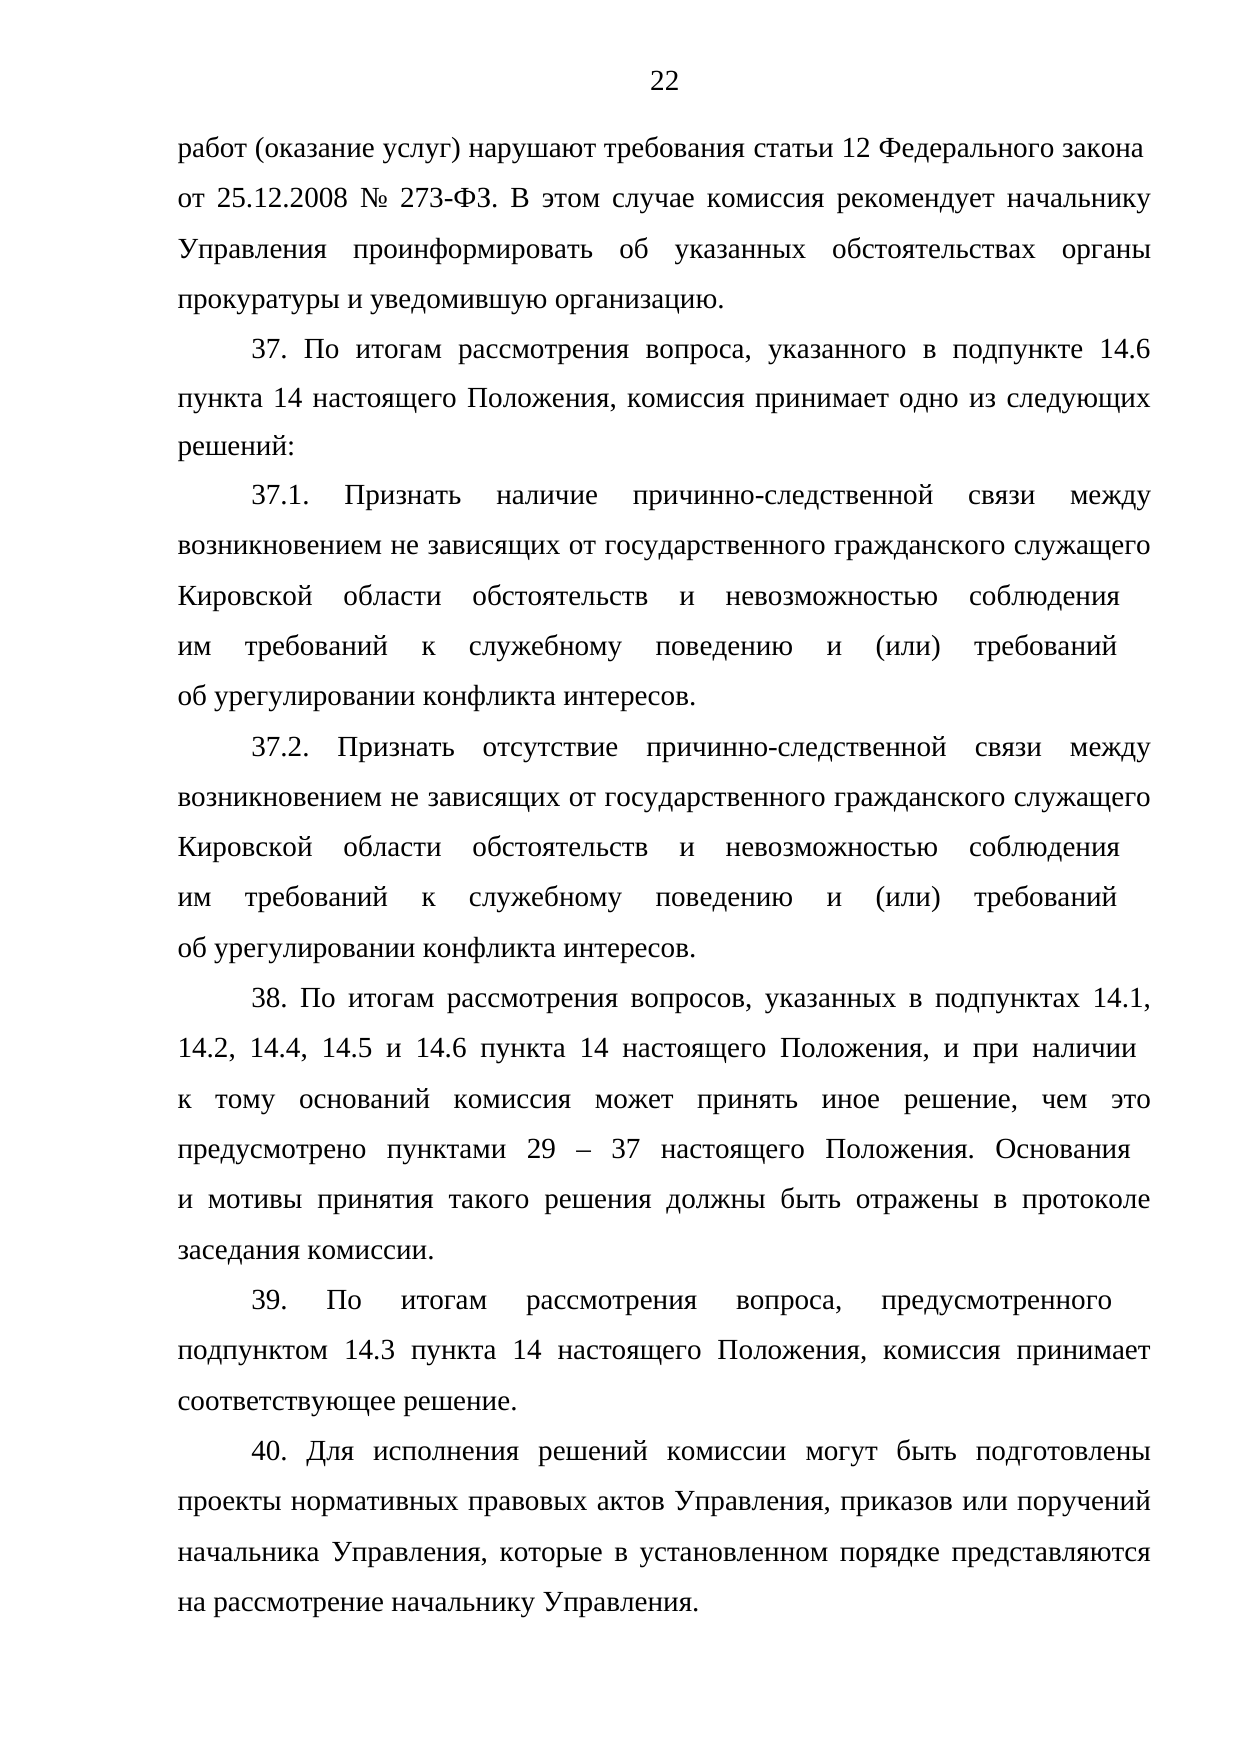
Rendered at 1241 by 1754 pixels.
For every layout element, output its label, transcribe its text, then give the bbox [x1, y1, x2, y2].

text 38. По итогам рассмотрения вопросов, указанных в подпунктах 14.1, 14.2, 14.4, 14.5 и 14.6 пункта 14 настоящего Положения, и при наличии к тому оснований комиссия может принять иное решение, чем это предусмотрено пунктами 29 – 37 настоящего Положения. Основания и мотивы принятия такого решения должны быть отражены в протоколе заседания комиссии. [177, 980, 1152, 1265]
text 37.1. Признать наличие причинно-следственной связи между возникновением не зависящих от государственного гражданского служащего Кировской области обстоятельств и невозможностью соблюдения им требований к служебному поведению и (или) требований об урегулировании конфликта интересов. [177, 477, 1152, 712]
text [177, 130, 1152, 315]
text 37. По итогам рассмотрения вопроса, указанного в подпункте 14.6 пункта 14 настоящего Положения, комиссия принимает одно из следующих решений: [177, 331, 1152, 462]
text 37.2. Признать отсутствие причинно-следственной связи между возникновением не зависящих от государственного гражданского служащего Кировской области обстоятельств и невозможностью соблюдения им требований к служебному поведению и (или) требований об урегулировании конфликта интересов. [177, 729, 1152, 963]
text 40. Для исполнения решений комиссии могут быть подготовлены проекты нормативных правовых актов Управления, приказов или поручений начальника Управления, которые в установленном порядке представляются на рассмотрение начальнику Управления. [177, 1433, 1152, 1617]
text 39. По итогам рассмотрения вопроса, предусмотренного подпунктом 14.3 пункта 14 настоящего Положения, комиссия принимает соответствующее решение. [177, 1282, 1152, 1416]
